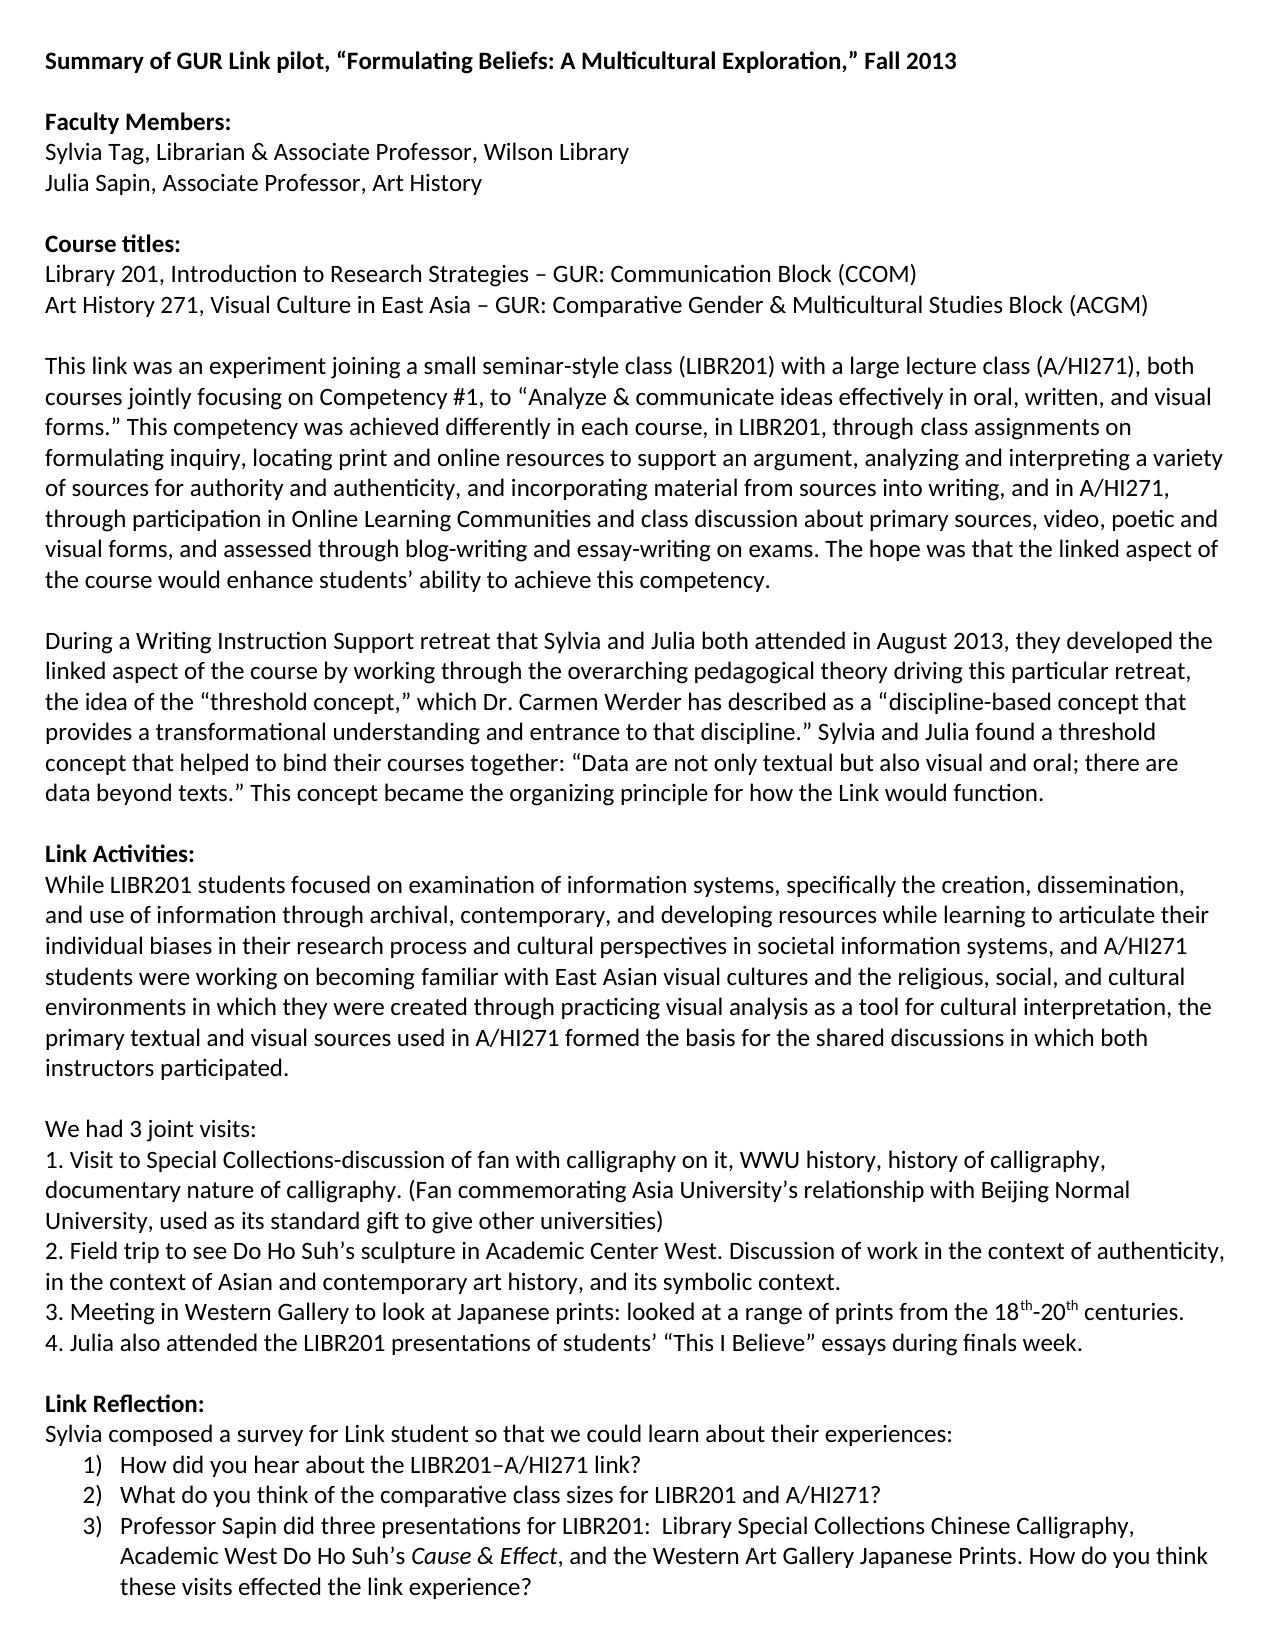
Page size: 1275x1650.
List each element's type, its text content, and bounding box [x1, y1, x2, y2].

text During a Writing Instruction Support retreat that Sylvia and Julia both attended in August 2013, they developed the linked aspect of the course by working through the overarching pedagogical theory driving this particular retreat, the idea of the “threshold concept,” which Dr. Carmen Werder has described as a “discipline-based concept that provides a transformational understanding and entrance to that discipline.” Sylvia and Julia found a threshold concept that helped to bind their courses together: “Data are not only textual but also visual and oral; there are data beyond texts.” This concept became the organizing principle for how the Link would function. [45, 625, 1230, 808]
text Faculty Members: [45, 106, 1230, 137]
list How did you hear about the LIBR201–A/HI271 link? [82, 1449, 1230, 1479]
text Art History 271, Visual Culture in East Asia – GUR: Comparative Gender & Multicultural Studies Block (ACGM) [45, 289, 1230, 320]
list What do you think of the comparative class sizes for LIBR201 and A/HI271? [82, 1479, 1230, 1510]
text Link Reflection: [45, 1388, 1230, 1418]
text This link was an experiment joining a small seminar-style class (LIBR201) with a large lecture class (A/HI271), both courses jointly focusing on Competency #1, to “Analyze & communicate ideas effectively in oral, written, and visual forms.” This competency was achieved differently in each course, in LIBR201, through class assignments on formulating inquiry, locating print and online resources to support an argument, analyzing and interpreting a variety of sources for authority and authenticity, and incorporating material from sources into writing, and in A/HI271, through participation in Online Learning Communities and class discussion about primary sources, video, poetic and visual forms, and assessed through blog-writing and essay-writing on exams. The hope was that the linked aspect of the course would enhance students’ ability to achieve this competency. [45, 350, 1230, 594]
text 2. Field trip to see Do Ho Suh’s sculpture in Academic Center West. Discussion of work in the context of authenticity, in the context of Asian and contemporary art history, and its symbolic context. [45, 1235, 1230, 1296]
text We had 3 joint visits: [45, 1113, 1230, 1144]
text 1. Visit to Special Collections-discussion of fan with calligraphy on it, WWU history, history of calligraphy, documentary nature of calligraphy. (Fan commemorating Asia University’s relationship with Beijing Normal University, used as its standard gift to give other universities) [45, 1144, 1230, 1235]
text While LIBR201 students focused on examination of information systems, specifically the creation, dissemination, and use of information through archival, contemporary, and developing resources while learning to articulate their individual biases in their research process and cultural perspectives in societal information systems, and A/HI271 students were working on becoming familiar with East Asian visual cultures and the religious, social, and cultural environments in which they were created through practicing visual analysis as a tool for cultural interpretation, the primary textual and visual sources used in A/HI271 formed the basis for the shared discussions in which both instructors participated. [45, 869, 1230, 1083]
text Julia Sapin, Associate Professor, Art History [45, 167, 1230, 198]
text Sylvia composed a survey for Link student so that we could learn about their experiences: [45, 1418, 1230, 1449]
text 4. Julia also attended the LIBR201 presentations of students’ “This I Believe” essays during finals week. [45, 1327, 1230, 1357]
text Sylvia Tag, Librarian & Associate Professor, Wilson Library [45, 137, 1230, 167]
text Course titles: [45, 228, 1230, 259]
text Link Activities: [45, 838, 1230, 869]
text Summary of GUR Link pilot, “Formulating Beliefs: A Multicultural Exploration,” Fall 2013 [45, 45, 1230, 76]
text Library 201, Introduction to Research Strategies – GUR: Communication Block (CCOM) [45, 259, 1230, 289]
list Professor Sapin did three presentations for LIBR201: Library Special Collections Chinese Calligraphy, Academic West Do Ho Suh’s Cause & Effect, and the Western Art Gallery Japanese Prints. How do you think these visits effected the link experience? [82, 1510, 1230, 1602]
text 3. Meeting in Western Gallery to look at Japanese prints: looked at a range of prints from the 18th-20th centuries. [45, 1296, 1230, 1327]
